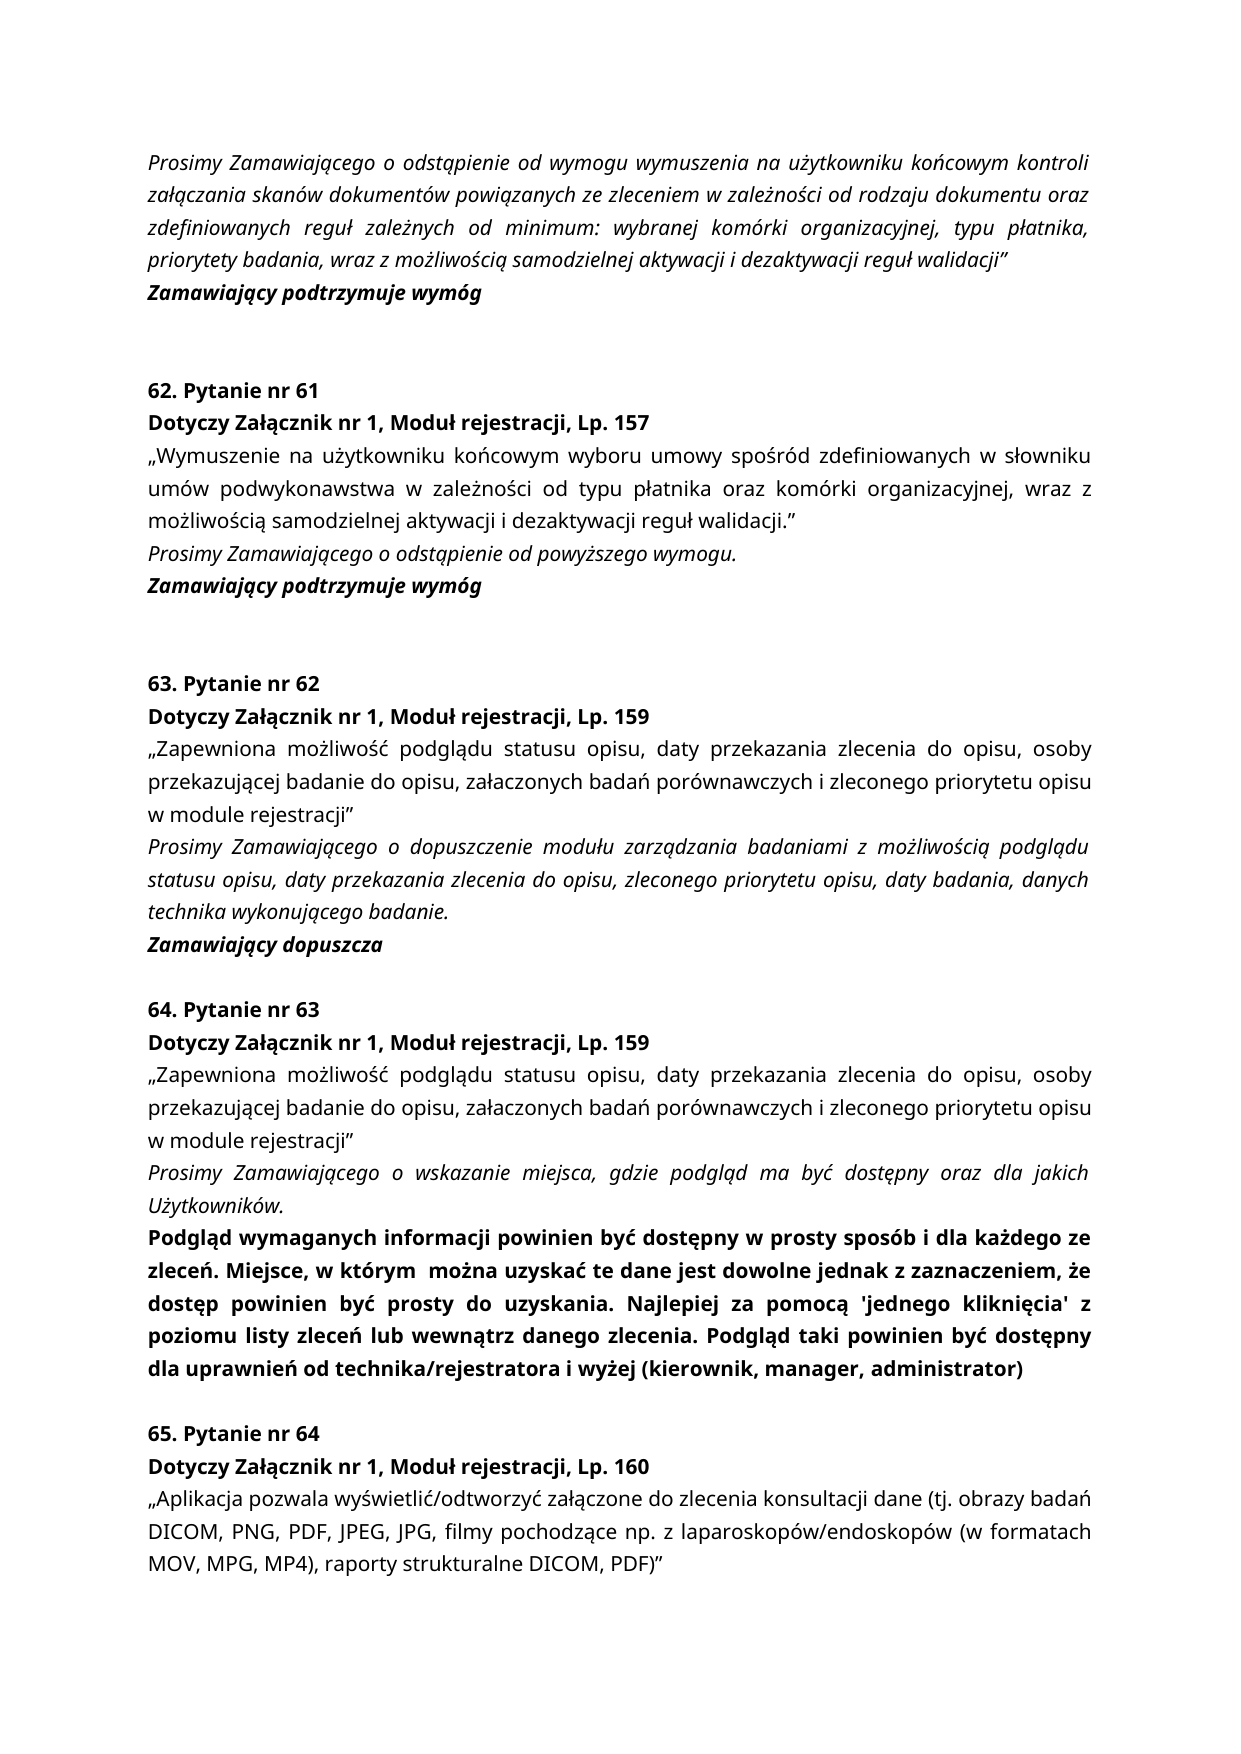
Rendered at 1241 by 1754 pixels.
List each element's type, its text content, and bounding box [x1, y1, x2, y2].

text „Wymuszenie na użytkowniku końcowym wyboru umowy spośród zdefiniowanych w słowniku umów podwykonawstwa w zależności od typu płatnika oraz komórki organizacyjnej, wraz z możliwością samodzielnej aktywacji i dezaktywacji reguł walidacji.” [148, 441, 1093, 535]
text Prosimy Zamawiającego o odstąpienie od wymogu wymuszenia na użytkowniku końcowym kontroli załączania skanów dokumentów powiązanych ze zleceniem w zależności od rodzaju dokumentu oraz zdefiniowanych reguł zależnych od minimum: wybranej komórki organizacyjnej, typu płatnika, priorytety badania, wraz z możliwością samodzielnej aktywacji i dezaktywacji reguł walidacji” [148, 148, 1093, 274]
text Zamawiający podtrzymuje wymóg [148, 571, 1093, 600]
text 64. Pytanie nr 63 [148, 995, 1093, 1024]
text Zamawiający dopuszcza [148, 930, 1093, 958]
text Prosimy Zamawiającego o dopuszczenie modułu zarządzania badaniami z możliwością podglądu statusu opisu, daty przekazania zlecenia do opisu, zleconego priorytetu opisu, daty badania, danych technika wykonującego badanie. [148, 832, 1093, 926]
text 62. Pytanie nr 61 [148, 376, 1093, 404]
text Podgląd wymaganych informacji powinien być dostępny w prosty sposób i dla każdego ze zleceń. Miejsce, w którym można uzyskać te dane jest dowolne jednak z zaznaczeniem, że dostęp powinien być prosty do uzyskania. Najlepiej za pomocą 'jednego kliknięcia' z poziomu listy zleceń lub wewnątrz danego zlecenia. Podgląd taki powinien być dostępny dla uprawnień od technika/rejestratora i wyżej (kierownik, manager, administrator) [148, 1223, 1093, 1382]
text Zamawiający podtrzymuje wymóg [148, 278, 1093, 306]
text 63. Pytanie nr 62 [148, 669, 1093, 698]
text 65. Pytanie nr 64 [148, 1419, 1093, 1448]
text Dotyczy Załącznik nr 1, Moduł rejestracji, Lp. 159 [148, 1028, 1093, 1056]
text Dotyczy Załącznik nr 1, Moduł rejestracji, Lp. 160 [148, 1452, 1093, 1480]
text „Zapewniona możliwość podglądu statusu opisu, daty przekazania zlecenia do opisu, osoby przekazującej badanie do opisu, załaczonych badań porównawczych i zleconego priorytetu opisu w module rejestracji” [148, 1061, 1093, 1154]
text „Aplikacja pozwala wyświetlić/odtworzyć załączone do zlecenia konsultacji dane (tj. obrazy badań DICOM, PNG, PDF, JPEG, JPG, filmy pochodzące np. z laparoskopów/endoskopów (w formatach MOV, MPG, MP4), raporty strukturalne DICOM, PDF)” [148, 1484, 1093, 1578]
text „Zapewniona możliwość podglądu statusu opisu, daty przekazania zlecenia do opisu, osoby przekazującej badanie do opisu, załaczonych badań porównawczych i zleconego priorytetu opisu w module rejestracji” [148, 734, 1093, 828]
text Prosimy Zamawiającego o wskazanie miejsca, gdzie podgląd ma być dostępny oraz dla jakich Użytkowników. [148, 1158, 1093, 1219]
text Dotyczy Załącznik nr 1, Moduł rejestracji, Lp. 157 [148, 408, 1093, 437]
text Prosimy Zamawiającego o odstąpienie od powyższego wymogu. [148, 539, 1093, 567]
text Dotyczy Załącznik nr 1, Moduł rejestracji, Lp. 159 [148, 702, 1093, 730]
